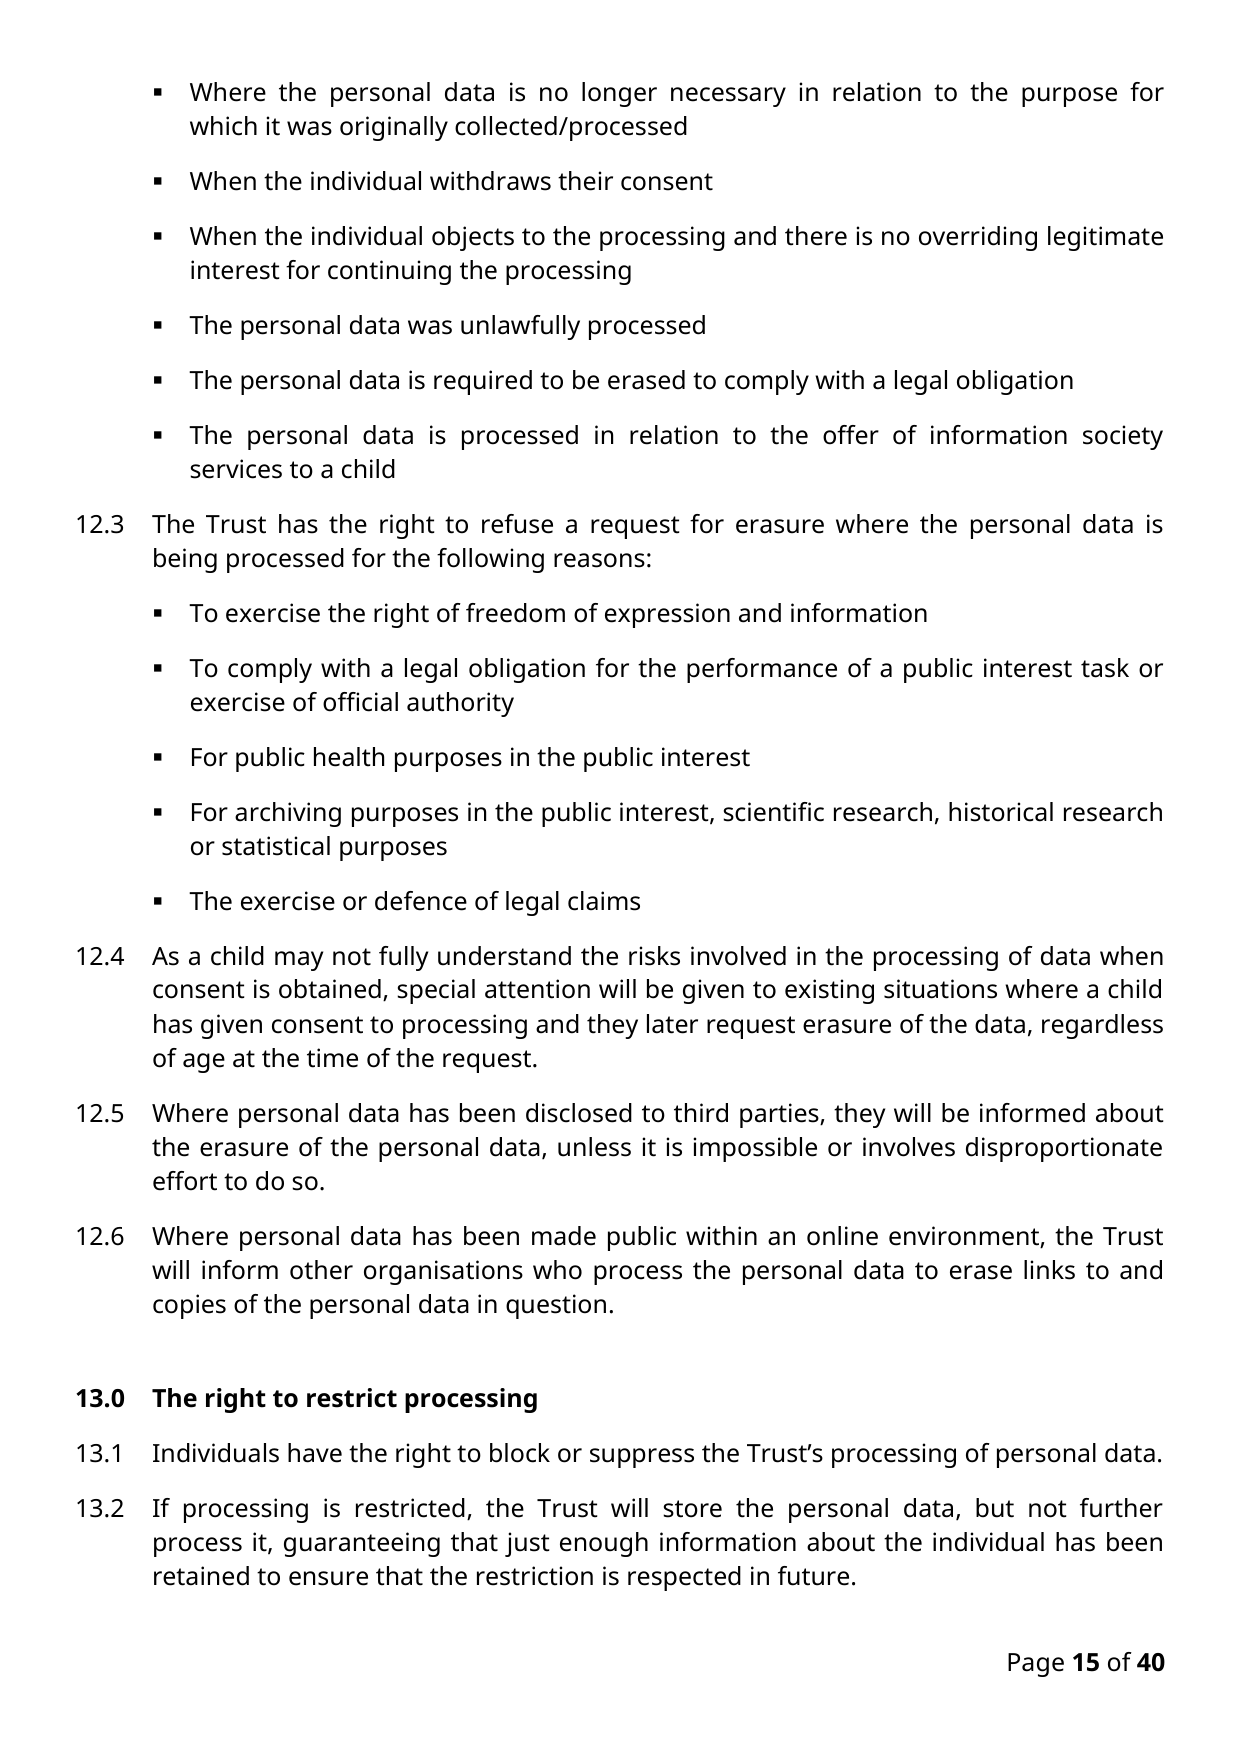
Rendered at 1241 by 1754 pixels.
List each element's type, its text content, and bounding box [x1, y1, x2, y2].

list Where personal data has been made public within an online environment, the Trust will inform other organisations who process the personal data to erase links to and copies of the personal data in question. [75, 1218, 1165, 1320]
list Where the personal data is no longer necessary in relation to the purpose for which it was originally collected/processed [152, 75, 1165, 143]
list The exercise or defence of legal claims [152, 883, 1165, 917]
list The right to restrict processing [75, 1380, 1165, 1414]
list The Trust has the right to refuse a request for erasure where the personal data is being processed for the following reasons: [75, 507, 1165, 575]
list The personal data is processed in relation to the offer of information society services to a child [152, 418, 1165, 486]
list Where personal data has been disclosed to third parties, they will be informed about the erasure of the personal data, unless it is impossible or involves disproportionate effort to do so. [75, 1095, 1165, 1197]
list As a child may not fully understand the risks involved in the processing of data when consent is obtained, special attention will be given to existing situations where a child has given consent to processing and they later request erasure of the data, regardless of age at the time of the request. [75, 938, 1165, 1074]
list For archiving purposes in the public interest, scientific research, historical research or statistical purposes [152, 794, 1165, 862]
list For public health purposes in the public interest [152, 739, 1165, 773]
list When the individual withdraws their consent [152, 164, 1165, 198]
list When the individual objects to the processing and there is no overriding legitimate interest for continuing the processing [152, 219, 1165, 287]
list The personal data was unlawfully processed [152, 308, 1165, 342]
list If processing is restricted, the Trust will store the personal data, but not further process it, guaranteeing that just enough information about the individual has been retained to ensure that the restriction is respected in future. [75, 1490, 1165, 1592]
list Individuals have the right to block or suppress the Trust’s processing of personal data. [75, 1435, 1165, 1469]
list To comply with a legal obligation for the performance of a public interest task or exercise of official authority [152, 650, 1165, 718]
list To exercise the right of freedom of expression and information [152, 596, 1165, 629]
list The personal data is required to be erased to comply with a legal obligation [152, 363, 1165, 397]
